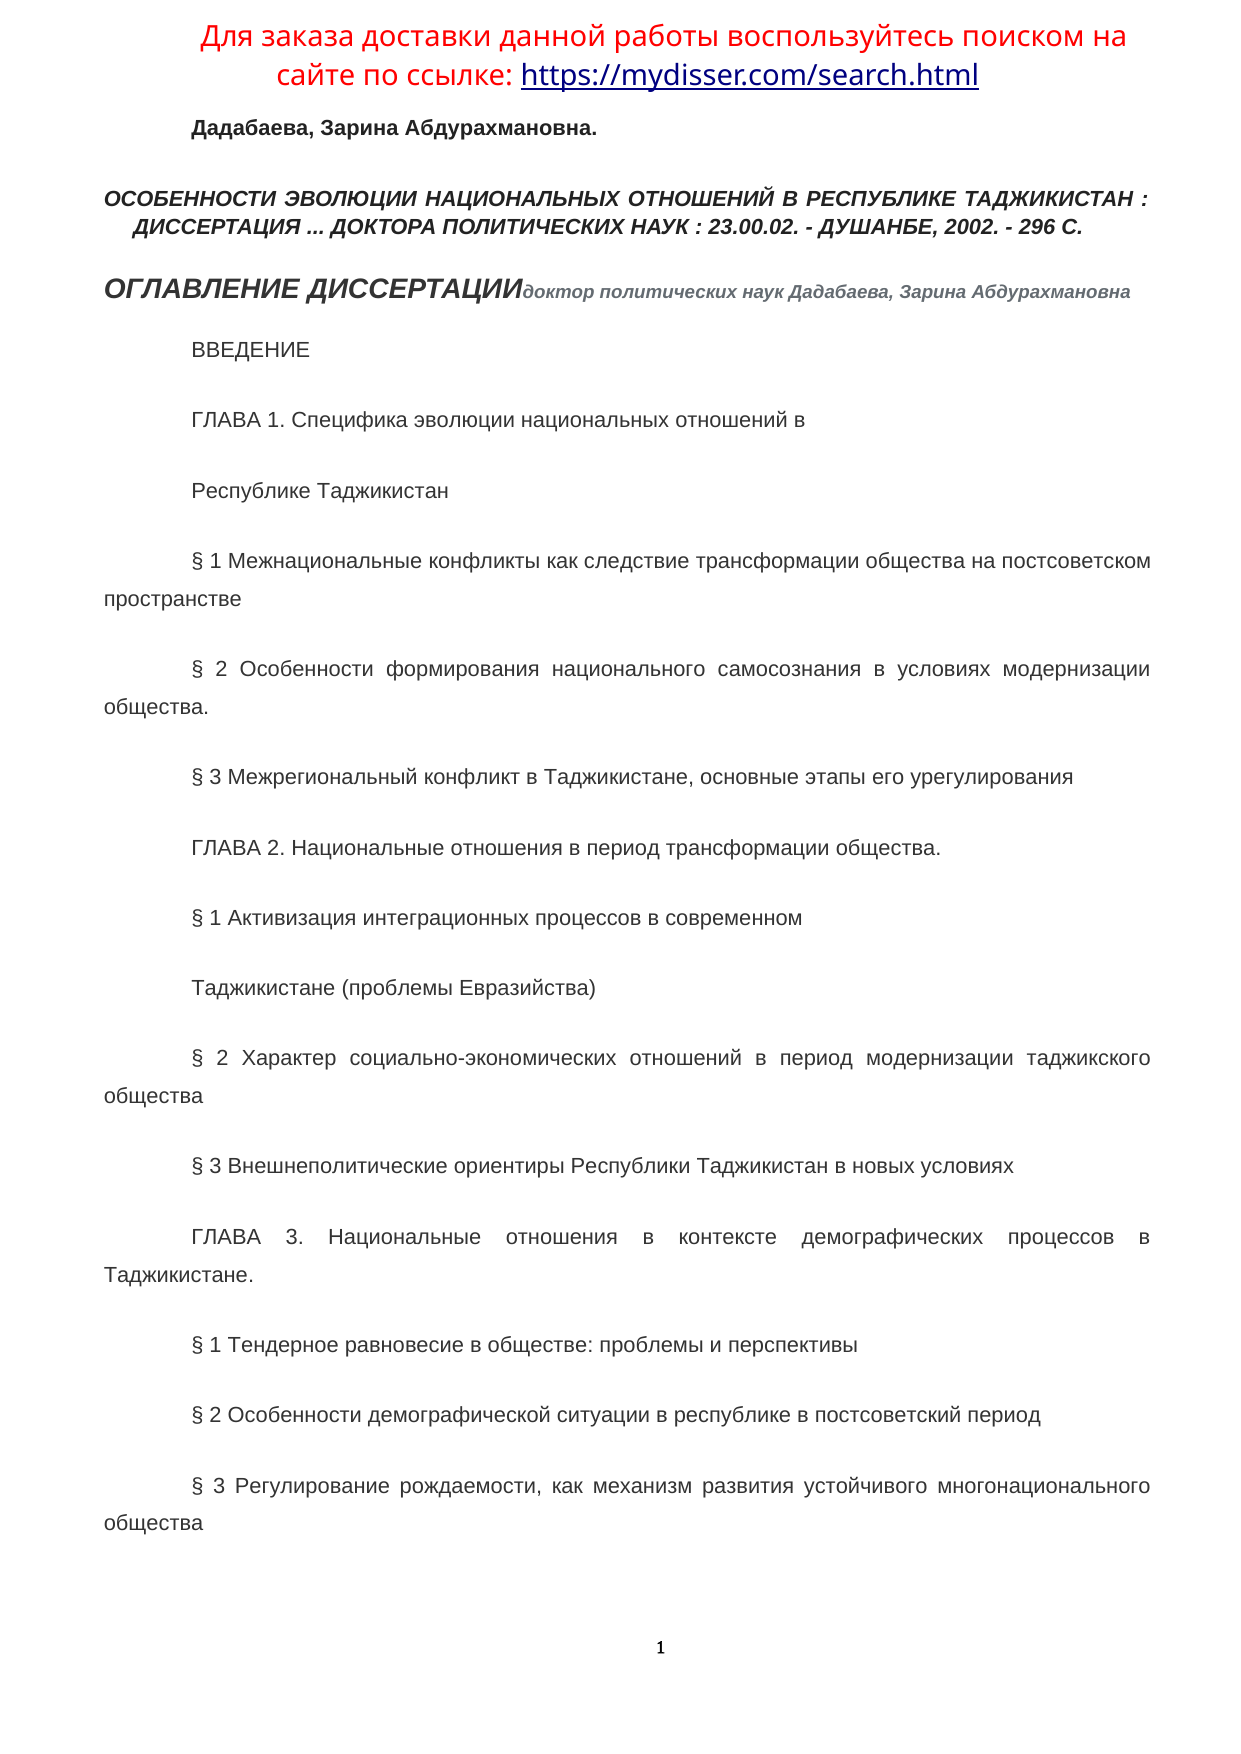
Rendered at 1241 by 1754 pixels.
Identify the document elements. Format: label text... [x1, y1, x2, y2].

text ГЛАВА 2. Национальные отношения в период трансформации общества. [103, 834, 1152, 859]
text § 1 Активизация интеграционных процессов в современном [103, 905, 1152, 930]
text ГЛАВА 3. Национальные отношения в контексте демографических процессов в Таджикистане. [103, 1224, 1152, 1287]
subtitle Особенности эволюции национальных отношений в Республике Таджикистан : диссертация ... доктора политических наук : 23.00.02. - Душанбе, 2002. - 296 с. [103, 182, 1152, 239]
subtitle Оглавление диссертациидоктор политических наук Дадабаева, Зарина Абдурахмановна [103, 272, 1152, 304]
text ВВЕДЕНИЕ [103, 337, 1152, 362]
text ГЛАВА 1. Специфика эволюции национальных отношений в [103, 407, 1152, 432]
text Таджикистане (проблемы Евразийства) [103, 975, 1152, 1000]
text § 1 Межнациональные конфликты как следствие трансформации общества на постсоветском пространстве [103, 548, 1152, 611]
text Дадабаева, Зарина Абдурахмановна. [103, 115, 1152, 140]
text § 1 Тендерное равновесие в обществе: проблемы и перспективы [103, 1332, 1152, 1357]
text § 3 Внешнеполитические ориентиры Республики Таджикистан в новых условиях [103, 1153, 1152, 1179]
text Республике Таджикистан [103, 477, 1152, 503]
text § 2 Характер социально-экономических отношений в период модернизации таджикского общества [103, 1045, 1152, 1108]
text § 2 Особенности демографической ситуации в республике в постсоветский период [103, 1402, 1152, 1427]
text § 3 Межрегиональный конфликт в Таджикистане, основные этапы его урегулирования [103, 764, 1152, 789]
text § 3 Регулирование рождаемости, как механизм развития устойчивого многонационального общества [103, 1472, 1152, 1536]
text § 2 Особенности формирования национального самосознания в условиях модернизации общества. [103, 656, 1152, 719]
